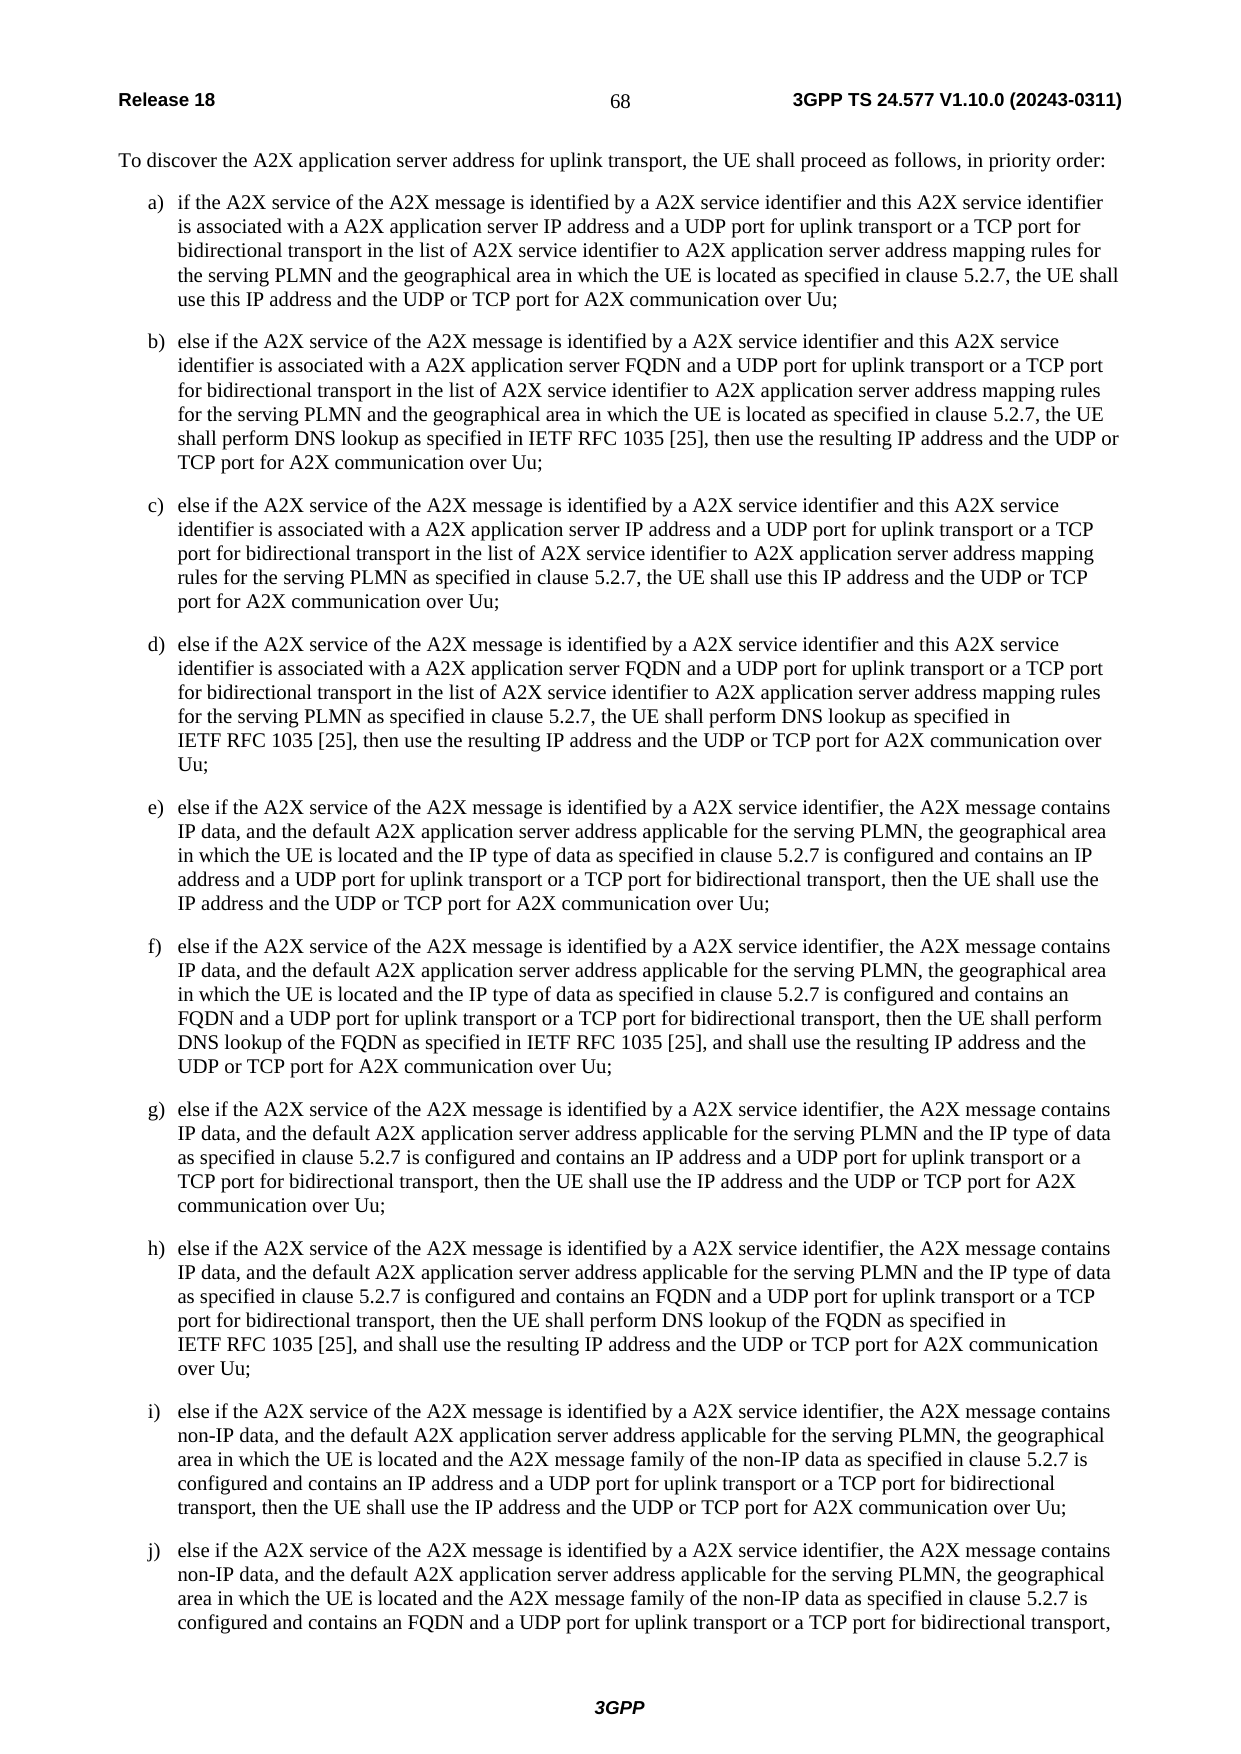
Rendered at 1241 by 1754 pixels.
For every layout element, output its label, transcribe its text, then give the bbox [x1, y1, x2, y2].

text g) else if the A2X service of the A2X message is identified by a A2X service identifier, the A2X message contains IP data, and the default A2X application server address applicable for the serving PLMN and the IP type of data as specified in clause 5.2.7 is configured and contains an IP address and a UDP port for uplink transport or a TCP port for bidirectional transport, then the UE shall use the IP address and the UDP or TCP port for A2X communication over Uu; [148, 1097, 1122, 1217]
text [148, 1538, 1122, 1634]
text h) else if the A2X service of the A2X message is identified by a A2X service identifier, the A2X message contains IP data, and the default A2X application server address applicable for the serving PLMN and the IP type of data as specified in clause 5.2.7 is configured and contains an FQDN and a UDP port for uplink transport or a TCP port for bidirectional transport, then the UE shall perform DNS lookup of the FQDN as specified in IETF RFC 1035 [25], and shall use the resulting IP address and the UDP or TCP port for A2X communication over Uu; [148, 1236, 1122, 1380]
text a) if the A2X service of the A2X message is identified by a A2X service identifier and this A2X service identifier is associated with a A2X application server IP address and a UDP port for uplink transport or a TCP port for bidirectional transport in the list of A2X service identifier to A2X application server address mapping rules for the serving PLMN and the geographical area in which the UE is located as specified in clause 5.2.7, the UE shall use this IP address and the UDP or TCP port for A2X communication over Uu; [148, 190, 1122, 311]
text f) else if the A2X service of the A2X message is identified by a A2X service identifier, the A2X message contains IP data, and the default A2X application server address applicable for the serving PLMN, the geographical area in which the UE is located and the IP type of data as specified in clause 5.2.7 is configured and contains an FQDN and a UDP port for uplink transport or a TCP port for bidirectional transport, then the UE shall perform DNS lookup of the FQDN as specified in IETF RFC 1035 [25], and shall use the resulting IP address and the UDP or TCP port for A2X communication over Uu; [148, 934, 1122, 1078]
text c) else if the A2X service of the A2X message is identified by a A2X service identifier and this A2X service identifier is associated with a A2X application server IP address and a UDP port for uplink transport or a TCP port for bidirectional transport in the list of A2X service identifier to A2X application server address mapping rules for the serving PLMN as specified in clause 5.2.7, the UE shall use this IP address and the UDP or TCP port for A2X communication over Uu; [148, 492, 1122, 613]
text i) else if the A2X service of the A2X message is identified by a A2X service identifier, the A2X message contains non-IP data, and the default A2X application server address applicable for the serving PLMN, the geographical area in which the UE is located and the A2X message family of the non-IP data as specified in clause 5.2.7 is configured and contains an IP address and a UDP port for uplink transport or a TCP port for bidirectional transport, then the UE shall use the IP address and the UDP or TCP port for A2X communication over Uu; [148, 1399, 1122, 1519]
text d) else if the A2X service of the A2X message is identified by a A2X service identifier and this A2X service identifier is associated with a A2X application server FQDN and a UDP port for uplink transport or a TCP port for bidirectional transport in the list of A2X service identifier to A2X application server address mapping rules for the serving PLMN as specified inclause 5.2.7, the UE shall perform DNS lookup as specified in IETF RFC 1035 [25], then use the resulting IP address and the UDP or TCP port for A2X communication over Uu; [148, 632, 1122, 776]
text To discover the A2X application server address for uplink transport, the UE shall proceed as follows, in priority order: [118, 147, 1122, 172]
text e) else if the A2X service of the A2X message is identified by a A2X service identifier, the A2X message contains IP data, and the default A2X application server address applicable for the serving PLMN, the geographical area in which the UE is located and the IP type of data as specified in clause 5.2.7 is configured and contains an IP address and a UDP port for uplink transport or a TCP port for bidirectional transport, then the UE shall use the IP address and the UDP or TCP port for A2X communication over Uu; [148, 795, 1122, 915]
text b) else if the A2X service of the A2X message is identified by a A2X service identifier and this A2X service identifier is associated with a A2X application server FQDN and a UDP port for uplink transport or a TCP port for bidirectional transport in the list of A2X service identifier to A2X application server address mapping rules for the serving PLMN and the geographical area in which the UE is located as specified in clause 5.2.7, the UE shall perform DNS lookup as specified in IETF RFC 1035 [25], then use the resulting IP address and the UDP or TCP port for A2X communication over Uu; [148, 329, 1122, 474]
